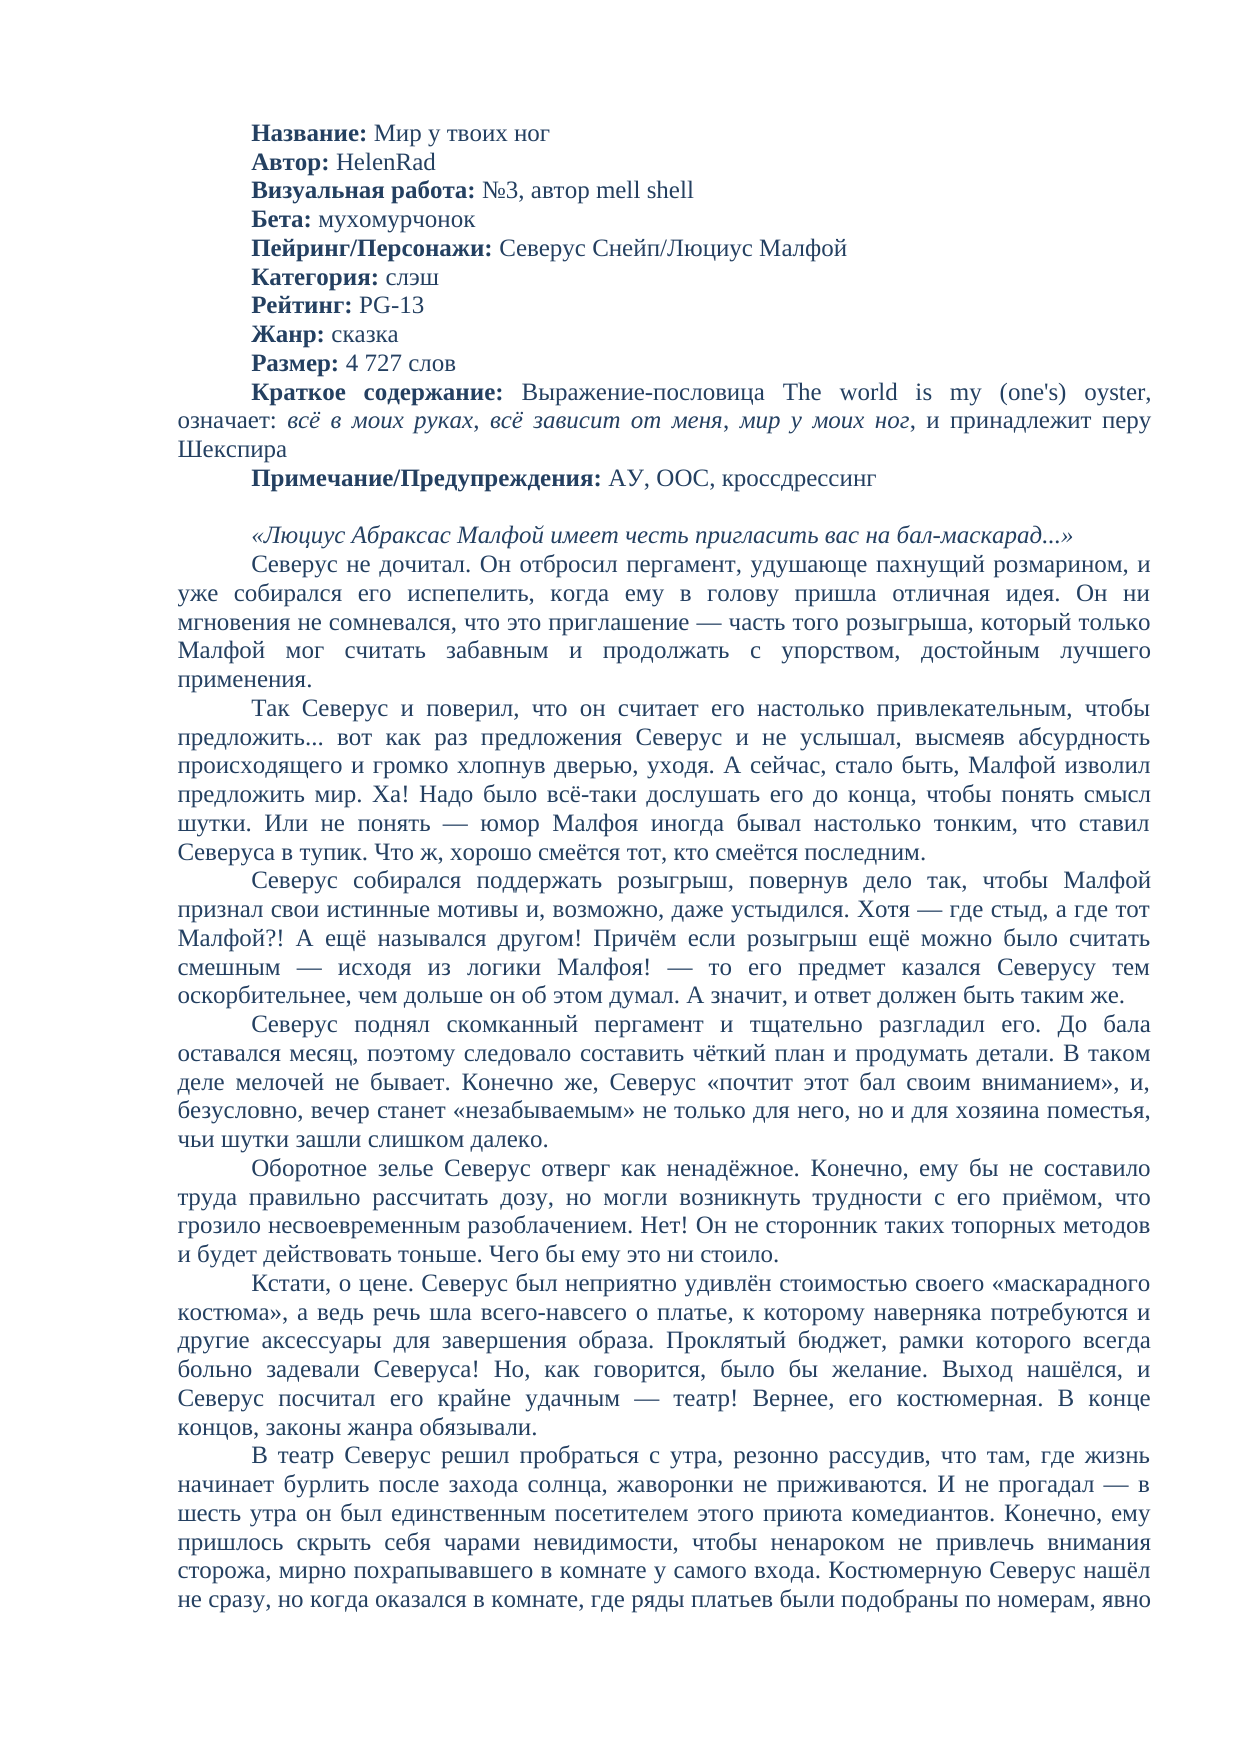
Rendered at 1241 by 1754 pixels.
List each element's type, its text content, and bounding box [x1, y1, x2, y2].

text Категория: слэш [177, 262, 1152, 291]
text Оборотное зелье Северус отверг как ненадёжное. Конечно, ему бы не составило труда правильно рассчитать дозу, но могли возникнуть трудности с его приёмом, что грозило несвоевременным разоблачением. Нет! Он не сторонник таких топорных методов и будет действовать тоньше. Чего бы ему это ни стоило. [177, 1153, 1152, 1268]
text Автор: HelenRad [177, 147, 1152, 176]
text Пейринг/Персонажи: Северус Снейп/Люциус Малфой [177, 233, 1152, 262]
text Примечание/Предупреждения: АУ, ООС, кроссдрессинг [177, 463, 1152, 492]
text Кстати, о цене. Северус был неприятно удивлён стоимостью своего «маскарадного костюма», а ведь речь шла всего-навсего о платье, к которому наверняка потребуются и другие аксессуары для завершения образа. Проклятый бюджет, рамки которого всегда больно задевали Северуса! Но, как говорится, было бы желание. Выход нашёлся, и Северус посчитал его крайне удачным — театр! Вернее, его костюмерная. В конце концов, законы жанра обязывали. [177, 1268, 1152, 1441]
text Северус собирался поддержать розыгрыш, повернув дело так, чтобы Малфой признал свои истинные мотивы и, возможно, даже устыдился. Хотя — где стыд, а где тот Малфой?! А ещё назывался другом! Причём если розыгрыш ещё можно было считать смешным — исходя из логики Малфоя! — то его предмет казался Северусу тем оскорбительнее, чем дольше он об этом думал. А значит, и ответ должен быть таким же. [177, 866, 1152, 1009]
text Северус поднял скомканный пергамент и тщательно разгладил его. До бала оставался месяц, поэтому следовало составить чёткий план и продумать детали. В таком деле мелочей не бывает. Конечно же, Северус «почтит этот бал своим вниманием», и, безусловно, вечер станет «незабываемым» не только для него, но и для хозяина поместья, чьи шутки зашли слишком далеко. [177, 1009, 1152, 1153]
text Размер: 4 727 слов [177, 348, 1152, 377]
text Название: Мир у твоих ног [177, 118, 1152, 147]
text Жанр: сказка [177, 319, 1152, 348]
text Краткое содержание: Выражение-пословица Тhe world is my (one's) oyster, означает: всё в моих руках, всё зависит от меня, мир у моих ног, и принадлежит перу Шекспира [177, 377, 1152, 463]
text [177, 1441, 1152, 1613]
text Рейтинг: PG-13 [177, 291, 1152, 319]
text Бета: мухомурчонок [177, 204, 1152, 233]
text Визуальная работа: №3, автор mell shell [177, 176, 1152, 204]
text «Люциус Абраксас Малфой имеет честь пригласить вас на бал-маскарад...» [177, 521, 1152, 549]
text Так Северус и поверил, что он считает его настолько привлекательным, чтобы предложить... вот как раз предложения Северус и не услышал, высмеяв абсурдность происходящего и громко хлопнув дверью, уходя. А сейчас, стало быть, Малфой изволил предложить мир. Ха! Надо было всё-таки дослушать его до конца, чтобы понять смысл шутки. Или не понять — юмор Малфоя иногда бывал настолько тонким, что ставил Северуса в тупик. Что ж, хорошо смеётся тот, кто смеётся последним. [177, 693, 1152, 866]
text Северус не дочитал. Он отбросил пергамент, удушающе пахнущий розмарином, и уже собирался его испепелить, когда ему в голову пришла отличная идея. Он ни мгновения не сомневался, что это приглашение — часть того розыгрыша, который только Малфой мог считать забавным и продолжать с упорством, достойным лучшего применения. [177, 549, 1152, 693]
